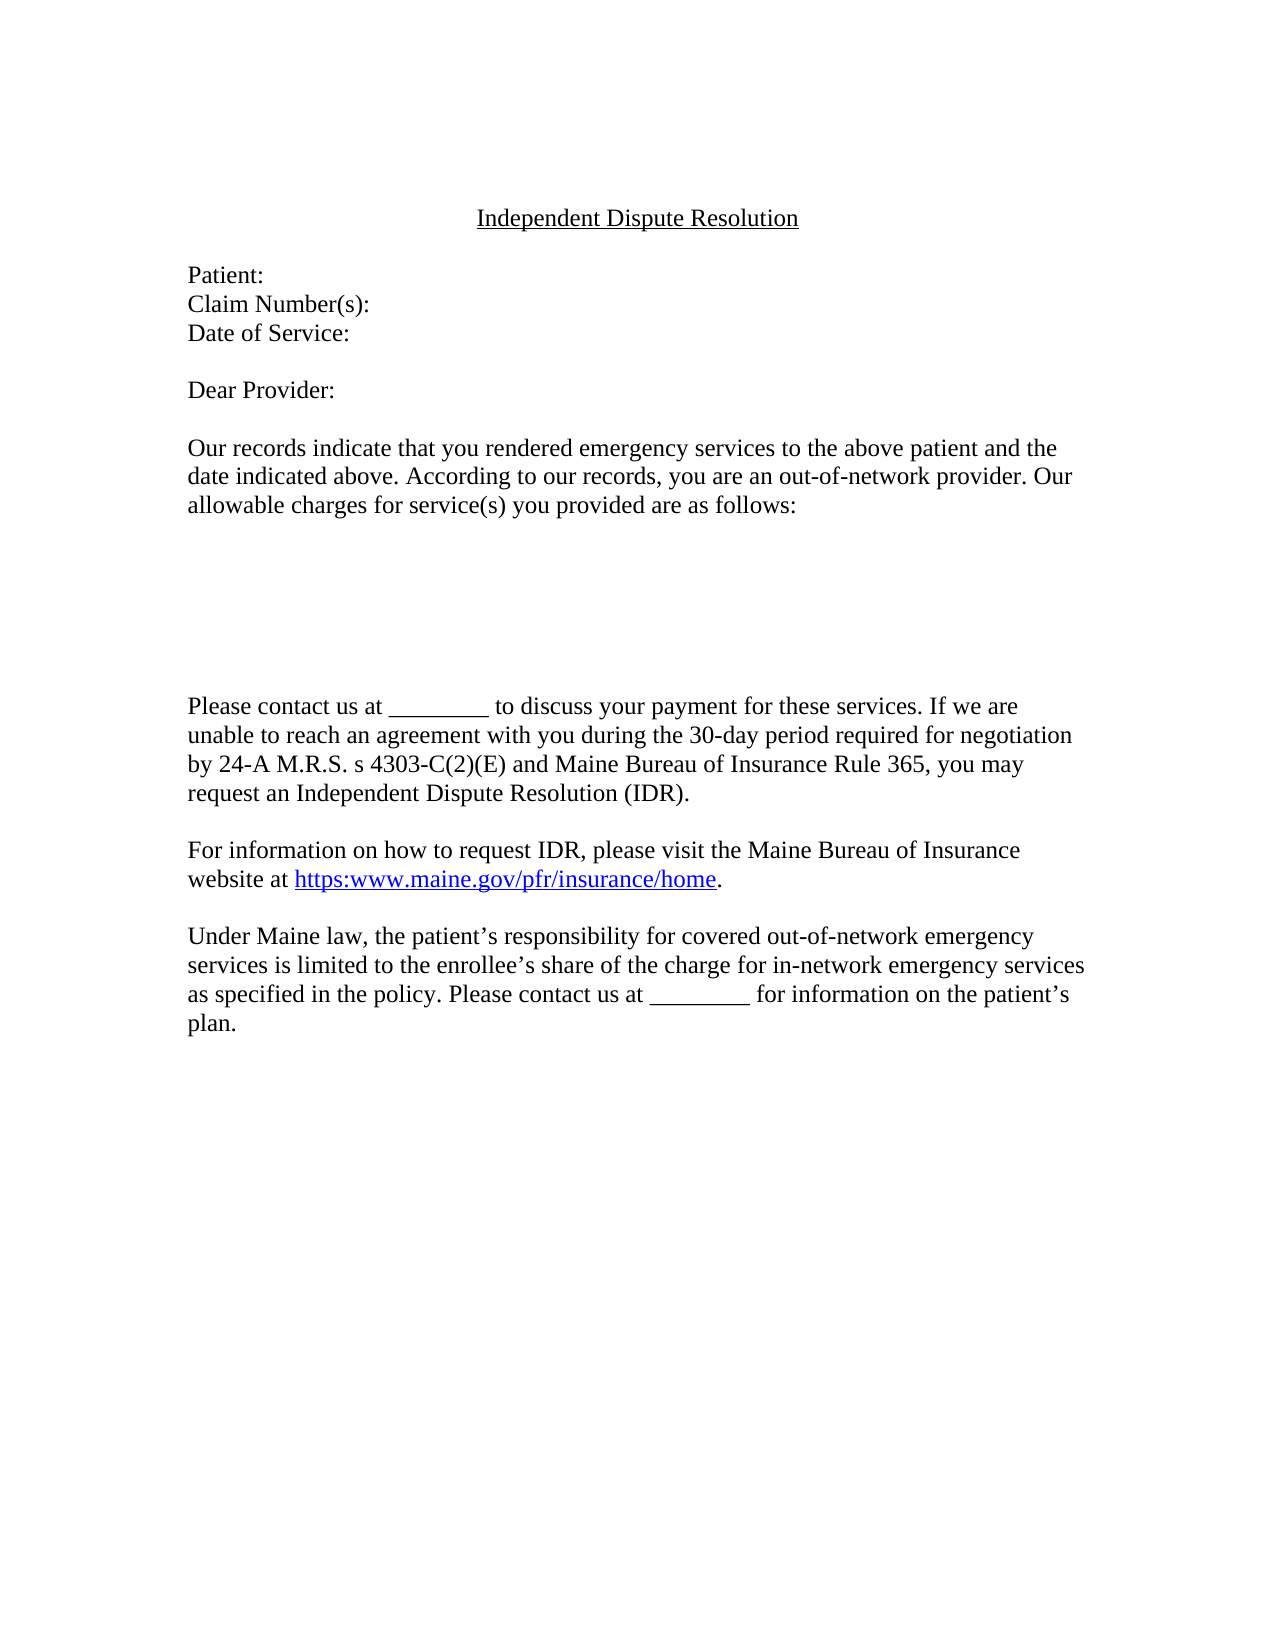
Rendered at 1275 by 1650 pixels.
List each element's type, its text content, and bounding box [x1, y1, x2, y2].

text Dear Provider: [187, 375, 1087, 404]
text Independent Dispute Resolution [187, 203, 1087, 231]
text Under Maine law, the patient’s responsibility for covered out-of-network emergency services is limited to the enrollee’s share of the charge for in-network emergency services as specified in the policy. Please contact us at ________ for information on the patient’s plan. [187, 921, 1087, 1036]
text Patient: [187, 260, 1087, 289]
text Our records indicate that you rendered emergency services to the above patient and the date indicated above. According to our records, you are an out-of-network provider. Our allowable charges for service(s) you provided are as follows: [187, 433, 1087, 519]
text For information on how to request IDR, please visit the Maine Bureau of Insurance website at https:www.maine.gov/pfr/insurance/home. [187, 835, 1087, 893]
text Please contact us at ________ to discuss your payment for these services. If we are unable to reach an agreement with you during the 30-day period required for negotiation by 24-A M.R.S. s 4303-C(2)(E) and Maine Bureau of Insurance Rule 365, you may request an Independent Dispute Resolution (IDR). [187, 691, 1087, 806]
text Date of Service: [187, 318, 1087, 346]
text Claim Number(s): [187, 289, 1087, 318]
